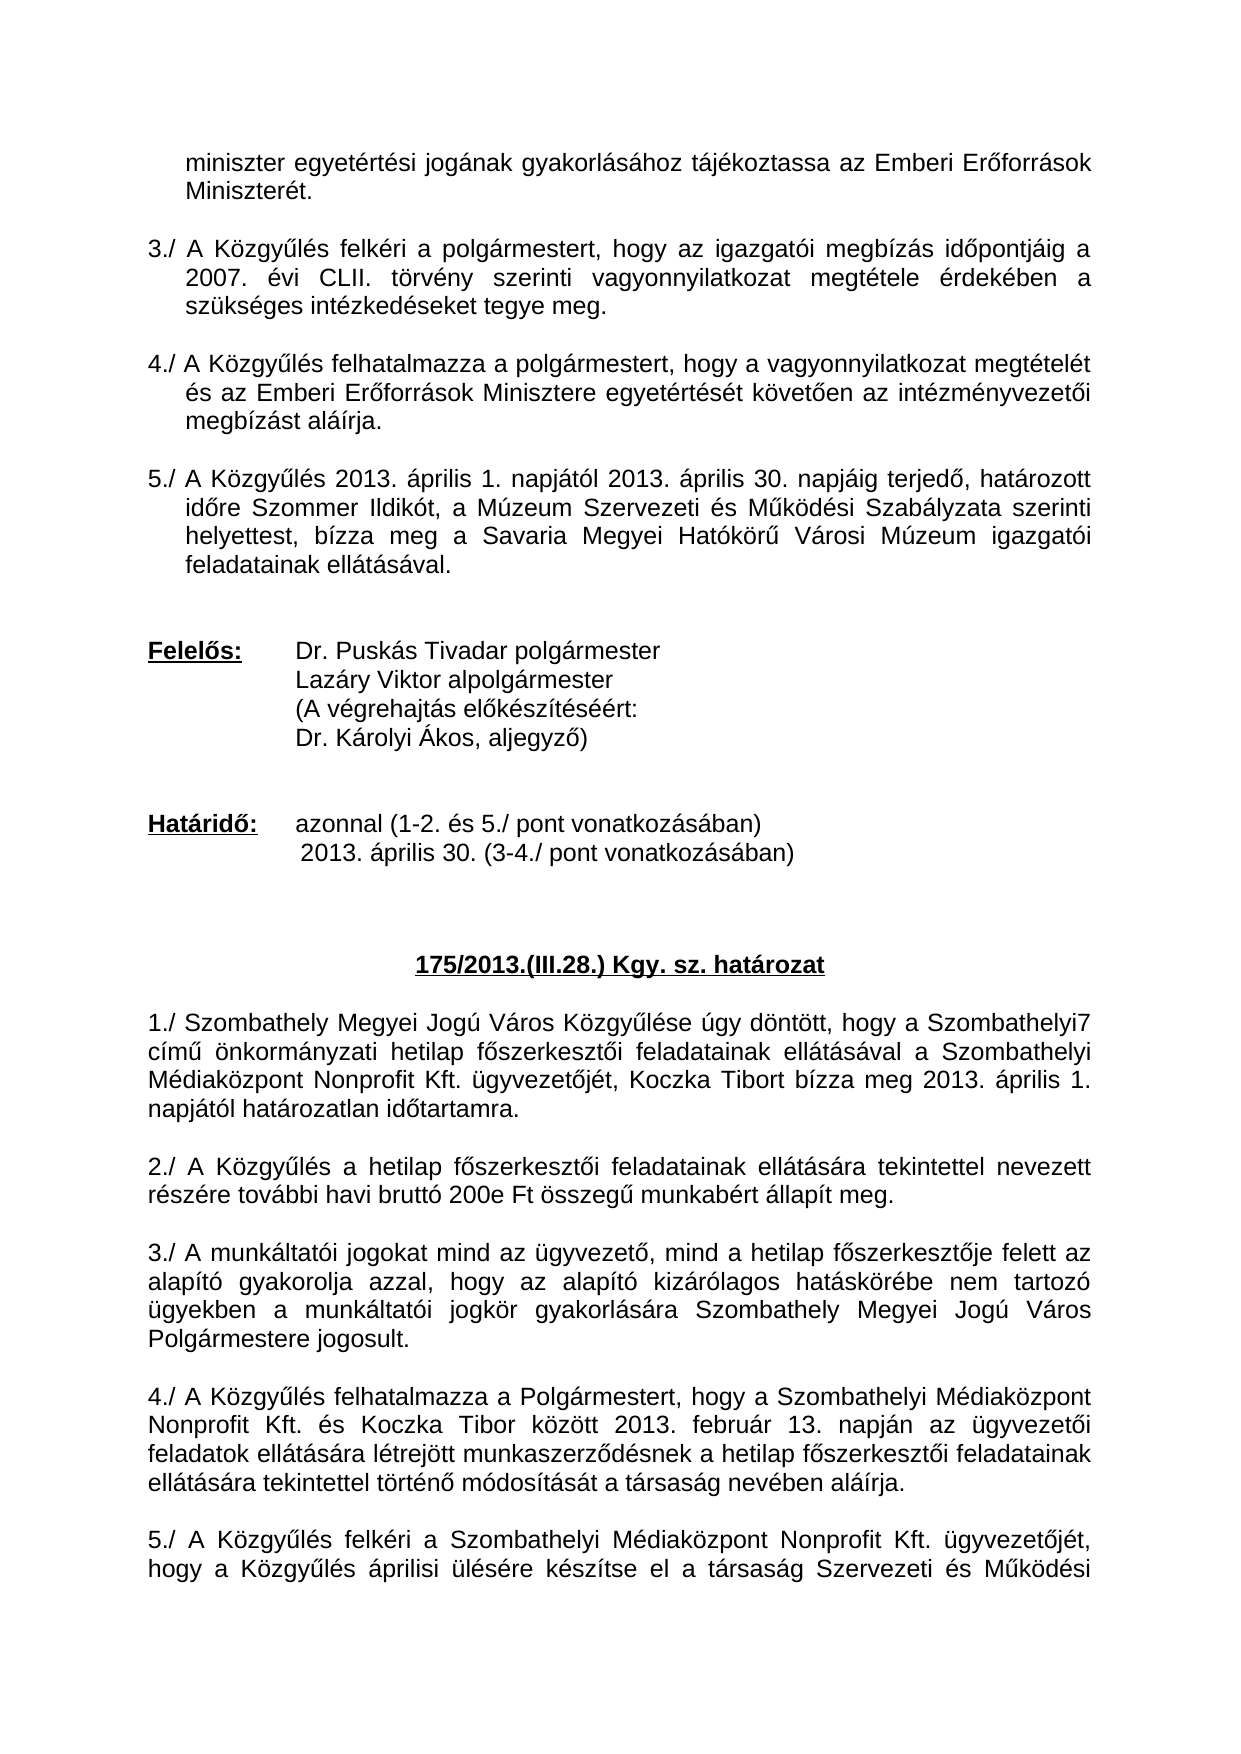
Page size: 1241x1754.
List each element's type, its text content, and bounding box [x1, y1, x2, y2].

text 2013. április 30. (3-4./ pont vonatkozásában) [148, 838, 1093, 866]
text 4./ A Közgyűlés felhatalmazza a Polgármestert, hogy a Szombathelyi Médiaközpont Nonprofit Kft. és Koczka Tibor között 2013. február 13. napján az ügyvezetői feladatok ellátására létrejött munkaszerződésnek a hetilap főszerkesztői feladatainak ellátására tekintettel történő módosítását a társaság nevében aláírja. [148, 1381, 1093, 1496]
text 3./ A Közgyűlés felkéri a polgármestert, hogy az igazgatói megbízás időpontjáig a 2007. évi CLII. törvény szerinti vagyonnyilatkozat megtétele érdekében a szükséges intézkedéseket tegye meg. [148, 234, 1093, 320]
text Lazáry Viktor alpolgármester [221, 665, 1093, 694]
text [148, 1525, 1093, 1583]
text (A végrehajtás előkészítéséért: [221, 694, 1093, 723]
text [148, 148, 1093, 205]
text 3./ A munkáltatói jogokat mind az ügyvezető, mind a hetilap főszerkesztője felett az alapító gyakorolja azzal, hogy az alapító kizárólagos hatáskörébe nem tartozó ügyekben a munkáltatói jogkör gyakorlására Szombathely Megyei Jogú Város Polgármestere jogosult. [148, 1238, 1093, 1353]
text 4./ A Közgyűlés felhatalmazza a polgármestert, hogy a vagyonnyilatkozat megtételét és az Emberi Erőforrások Minisztere egyetértését követően az intézményvezetői megbízást aláírja. [148, 349, 1093, 435]
text Felelős: Dr. Puskás Tivadar polgármester [148, 636, 1093, 665]
text Határidő: azonnal (1-2. és 5./ pont vonatkozásában) [148, 809, 1093, 838]
text 2./ A Közgyűlés a hetilap főszerkesztői feladatainak ellátására tekintettel nevezett részére további havi bruttó 200e Ft összegű munkabért állapít meg. [148, 1151, 1093, 1209]
text Dr. Károlyi Ákos, aljegyző) [295, 723, 1093, 751]
text 175/2013.(III.28.) Kgy. sz. határozat [148, 950, 1093, 979]
text 5./ A Közgyűlés 2013. április 1. napjától 2013. április 30. napjáig terjedő, határozott időre Szommer Ildikót, a Múzeum Szervezeti és Működési Szabályzata szerinti helyettest, bízza meg a Savaria Megyei Hatókörű Városi Múzeum igazgatói feladatainak ellátásával. [148, 464, 1093, 579]
text 1./ Szombathely Megyei Jogú Város Közgyűlése úgy döntött, hogy a Szombathelyi7 című önkormányzati hetilap főszerkesztői feladatainak ellátásával a Szombathelyi Médiaközpont Nonprofit Kft. ügyvezetőjét, Koczka Tibort bízza meg 2013. április 1. napjától határozatlan időtartamra. [148, 1008, 1093, 1123]
